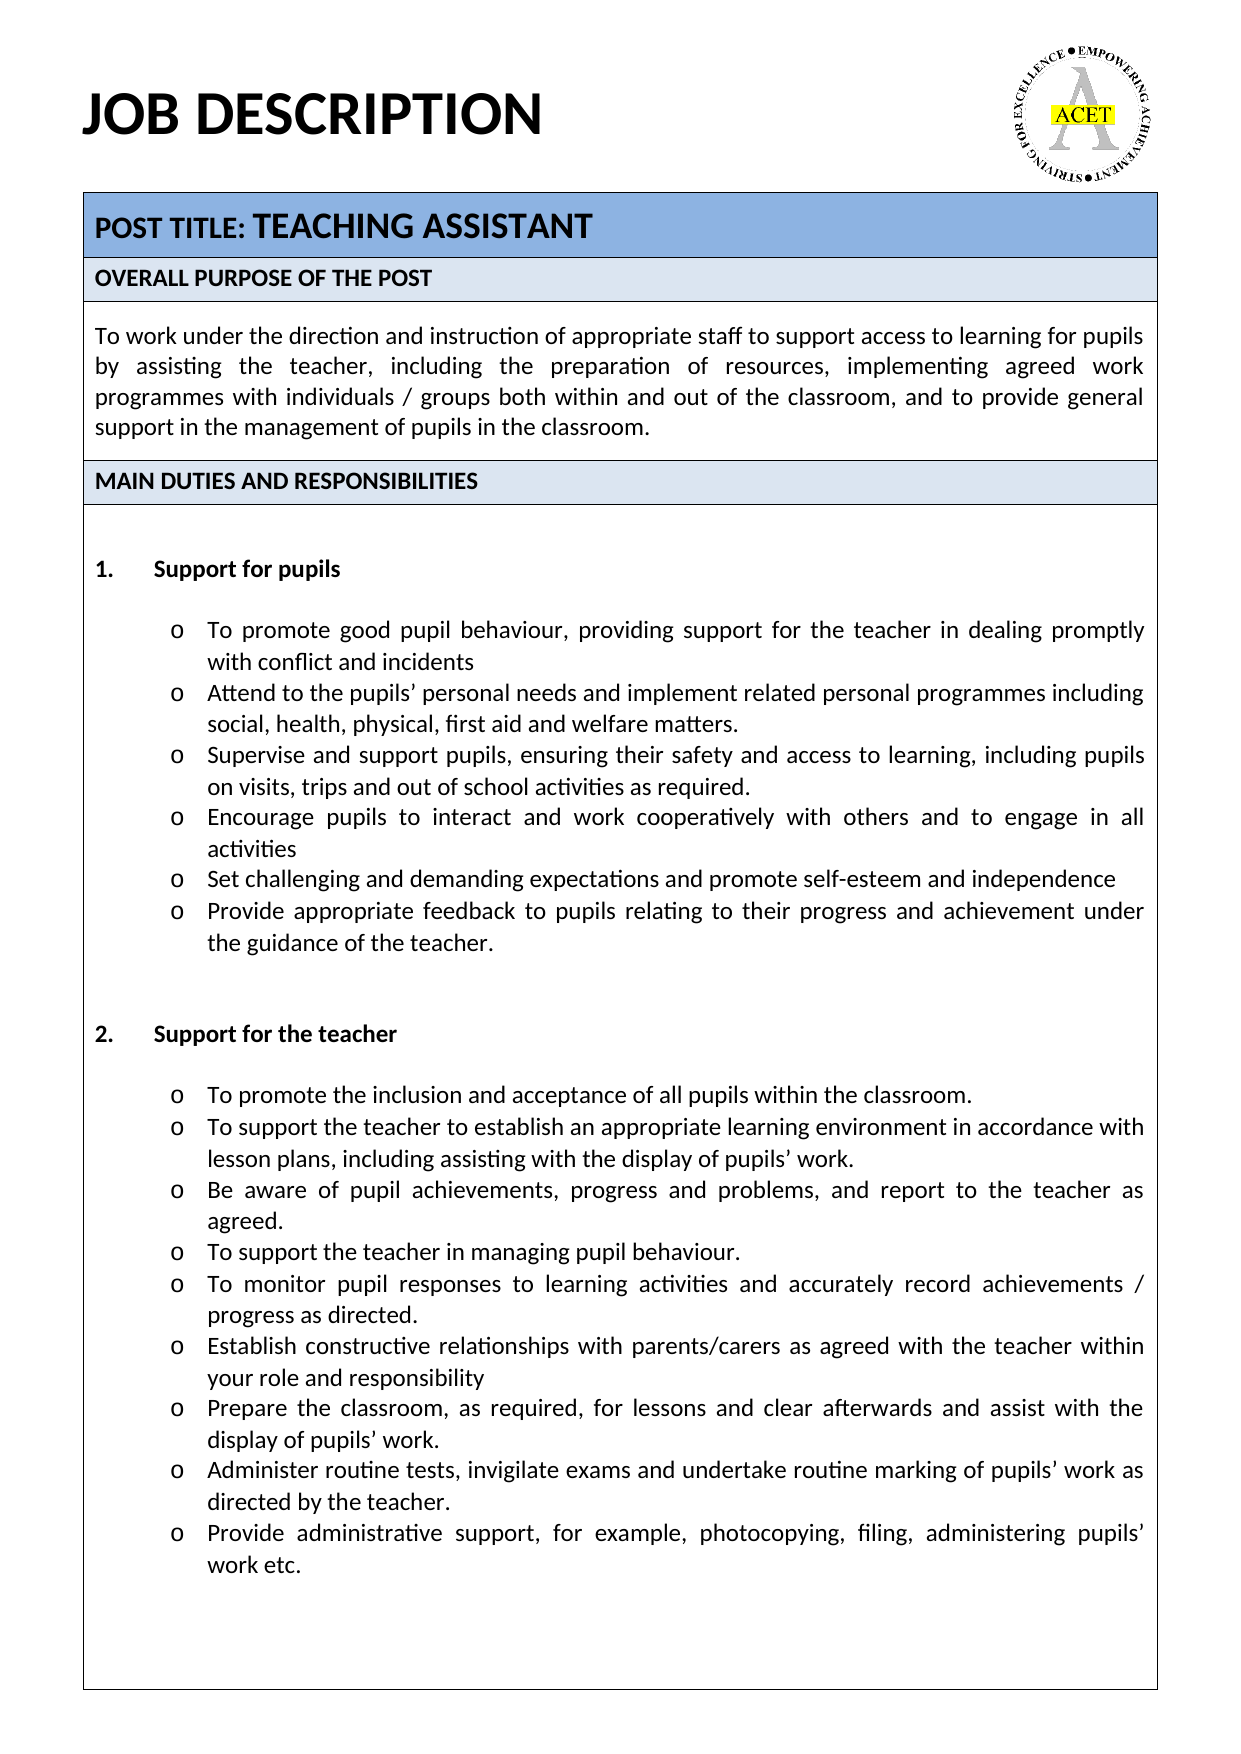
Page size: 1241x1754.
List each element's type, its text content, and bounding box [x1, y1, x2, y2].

table_cell To work under the direction and instruction of appropriate staff to support access to learning for pupils by assisting the teacher, including the preparation of resources, implementing agreed work programmes with individuals / groups both within and out of the classroom, and to provide general support in the management of pupils in the classroom. [84, 302, 1157, 460]
table_cell MAIN DUTIES AND RESPONSIBILITIES [84, 461, 1157, 504]
table_cell OVERALL PURPOSE OF THE POST [84, 258, 1157, 301]
picture [1001, 26, 1165, 190]
table_header POST TITLE: TEACHING ASSISTANT [84, 193, 1157, 257]
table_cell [84, 505, 1157, 1688]
